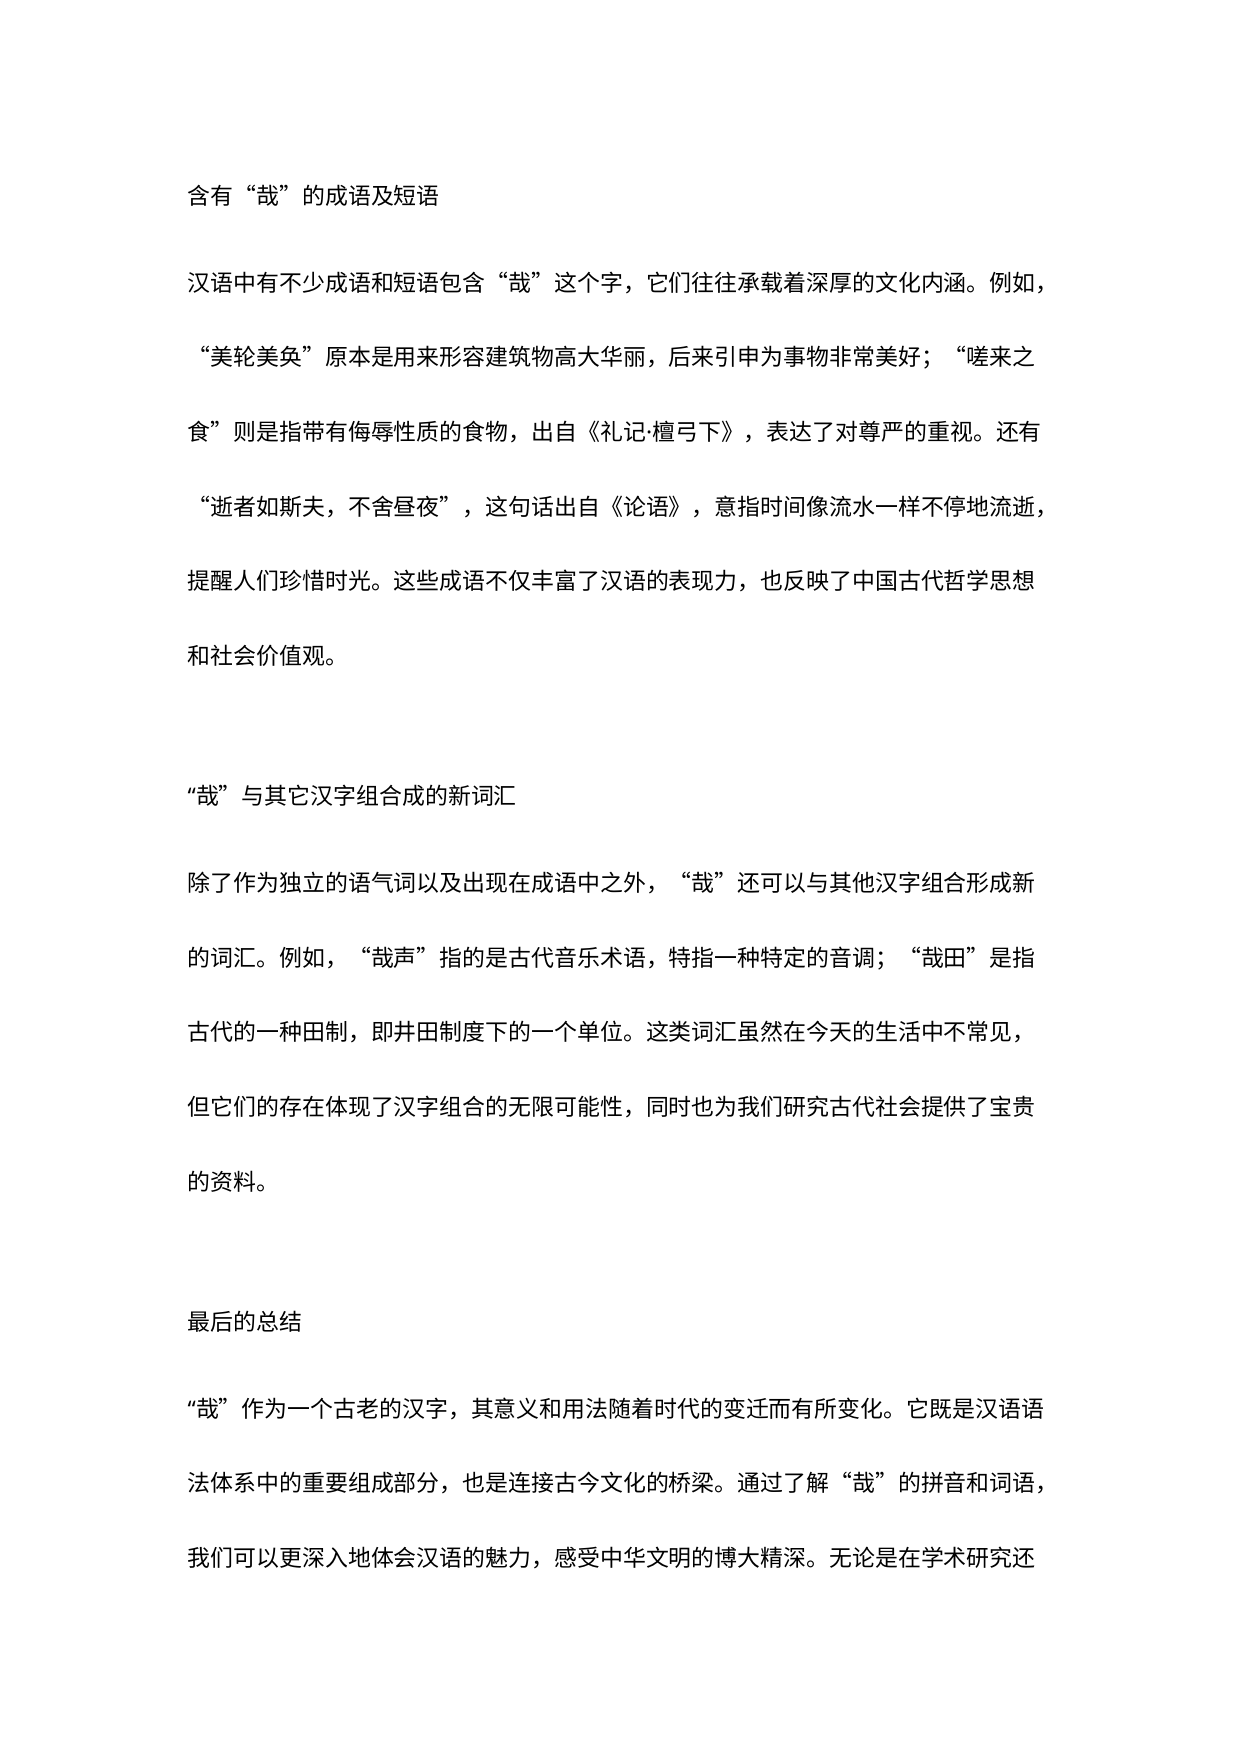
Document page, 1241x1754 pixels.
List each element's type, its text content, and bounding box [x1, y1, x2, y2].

text “哉”与其它汉字组合成的新词汇 [187, 762, 1053, 827]
text 除了作为独立的语气词以及出现在成语中之外，“哉”还可以与其他汉字组合形成新的词汇。例如，“哉声”指的是古代音乐术语，特指一种特定的音调；“哉田”是指古代的一种田制，即井田制度下的一个单位。这类词汇虽然在今天的生活中不常见，但它们的存在体现了汉字组合的无限可能性，同时也为我们研究古代社会提供了宝贵的资料。 [187, 849, 1053, 1213]
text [187, 1375, 1053, 1589]
text 汉语中有不少成语和短语包含“哉”这个字，它们往往承载着深厚的文化内涵。例如，“美轮美奂”原本是用来形容建筑物高大华丽，后来引申为事物非常美好；“嗟来之食”则是指带有侮辱性质的食物，出自《礼记·檀弓下》，表达了对尊严的重视。还有“逝者如斯夫，不舍昼夜”，这句话出自《论语》，意指时间像流水一样不停地流逝，提醒人们珍惜时光。这些成语不仅丰富了汉语的表现力，也反映了中国古代哲学思想和社会价值观。 [187, 248, 1053, 687]
text 含有“哉”的成语及短语 [187, 162, 1053, 227]
text 最后的总结 [187, 1288, 1053, 1353]
